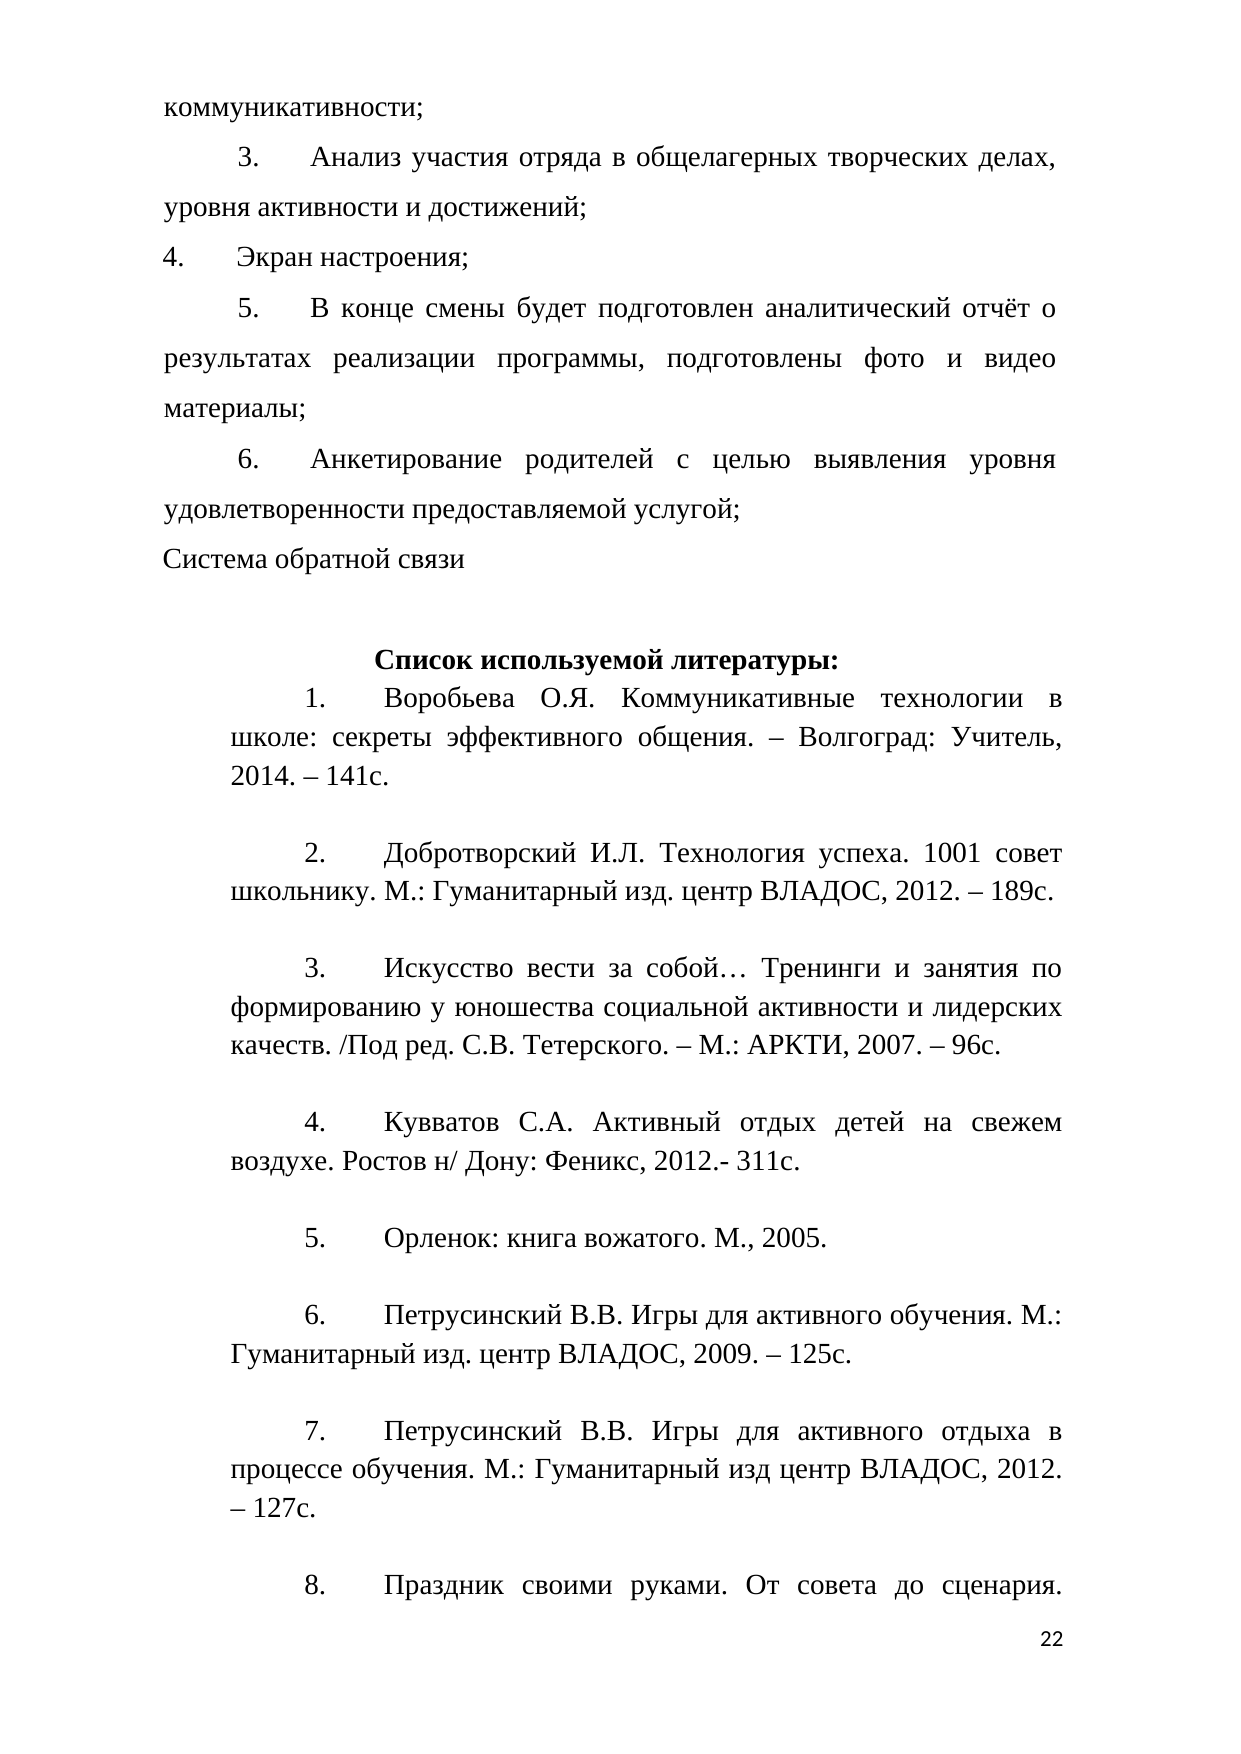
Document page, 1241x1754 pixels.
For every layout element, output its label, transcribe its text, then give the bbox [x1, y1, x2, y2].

text 3. Искусство вести за собой… Тренинги и занятия по формированию у юношества социальной активности и лидерских качеств. /Под ред. С.В. Тетерского. – М.: АРКТИ, 2007. – 96с. [230, 950, 1063, 1061]
list Добротворский И.Л. Технология успеха. 1001 совет школьнику. М.: Гуманитарный изд. центр ВЛАДОС, 2012. – 189с. [230, 835, 1063, 907]
list Орленок: книга вожатого. М., 2005. [230, 1220, 1063, 1254]
text Список используемой литературы: [89, 642, 1063, 676]
list Петрусинский В.В. Игры для активного обучения. М.: Гуманитарный изд. центр ВЛАДОС, 2009. – 125с. [230, 1297, 1063, 1369]
list Воробьева О.Я. Коммуникативные технологии в школе: секреты эффективного общения. – Волгоград: Учитель, 2014. – 141с. [230, 681, 1063, 791]
list Анкетирование родителей с целью выявления уровня удовлетворенности предоставляемой услугой; [164, 441, 1057, 525]
list Анализ участия отряда в общелагерных творческих делах, уровня активности и достижений; [164, 139, 1057, 223]
list Экран настроения; [89, 239, 1063, 273]
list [164, 89, 1057, 122]
list Кувватов С.А. Активный отдых детей на свежем воздухе. Ростов н/ Дону: Феникс, 2012.- 311с. [230, 1104, 1063, 1177]
list Петрусинский В.В. Игры для активного отдыха в процессе обучения. М.: Гуманитарный изд центр ВЛАДОС, 2012. – 127с. [230, 1413, 1063, 1523]
text Система обратной связи [89, 541, 1063, 575]
list В конце смены будет подготовлен аналитический отчёт о результатах реализации программы, подготовлены фото и видео материалы; [164, 290, 1057, 424]
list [230, 1567, 1063, 1601]
